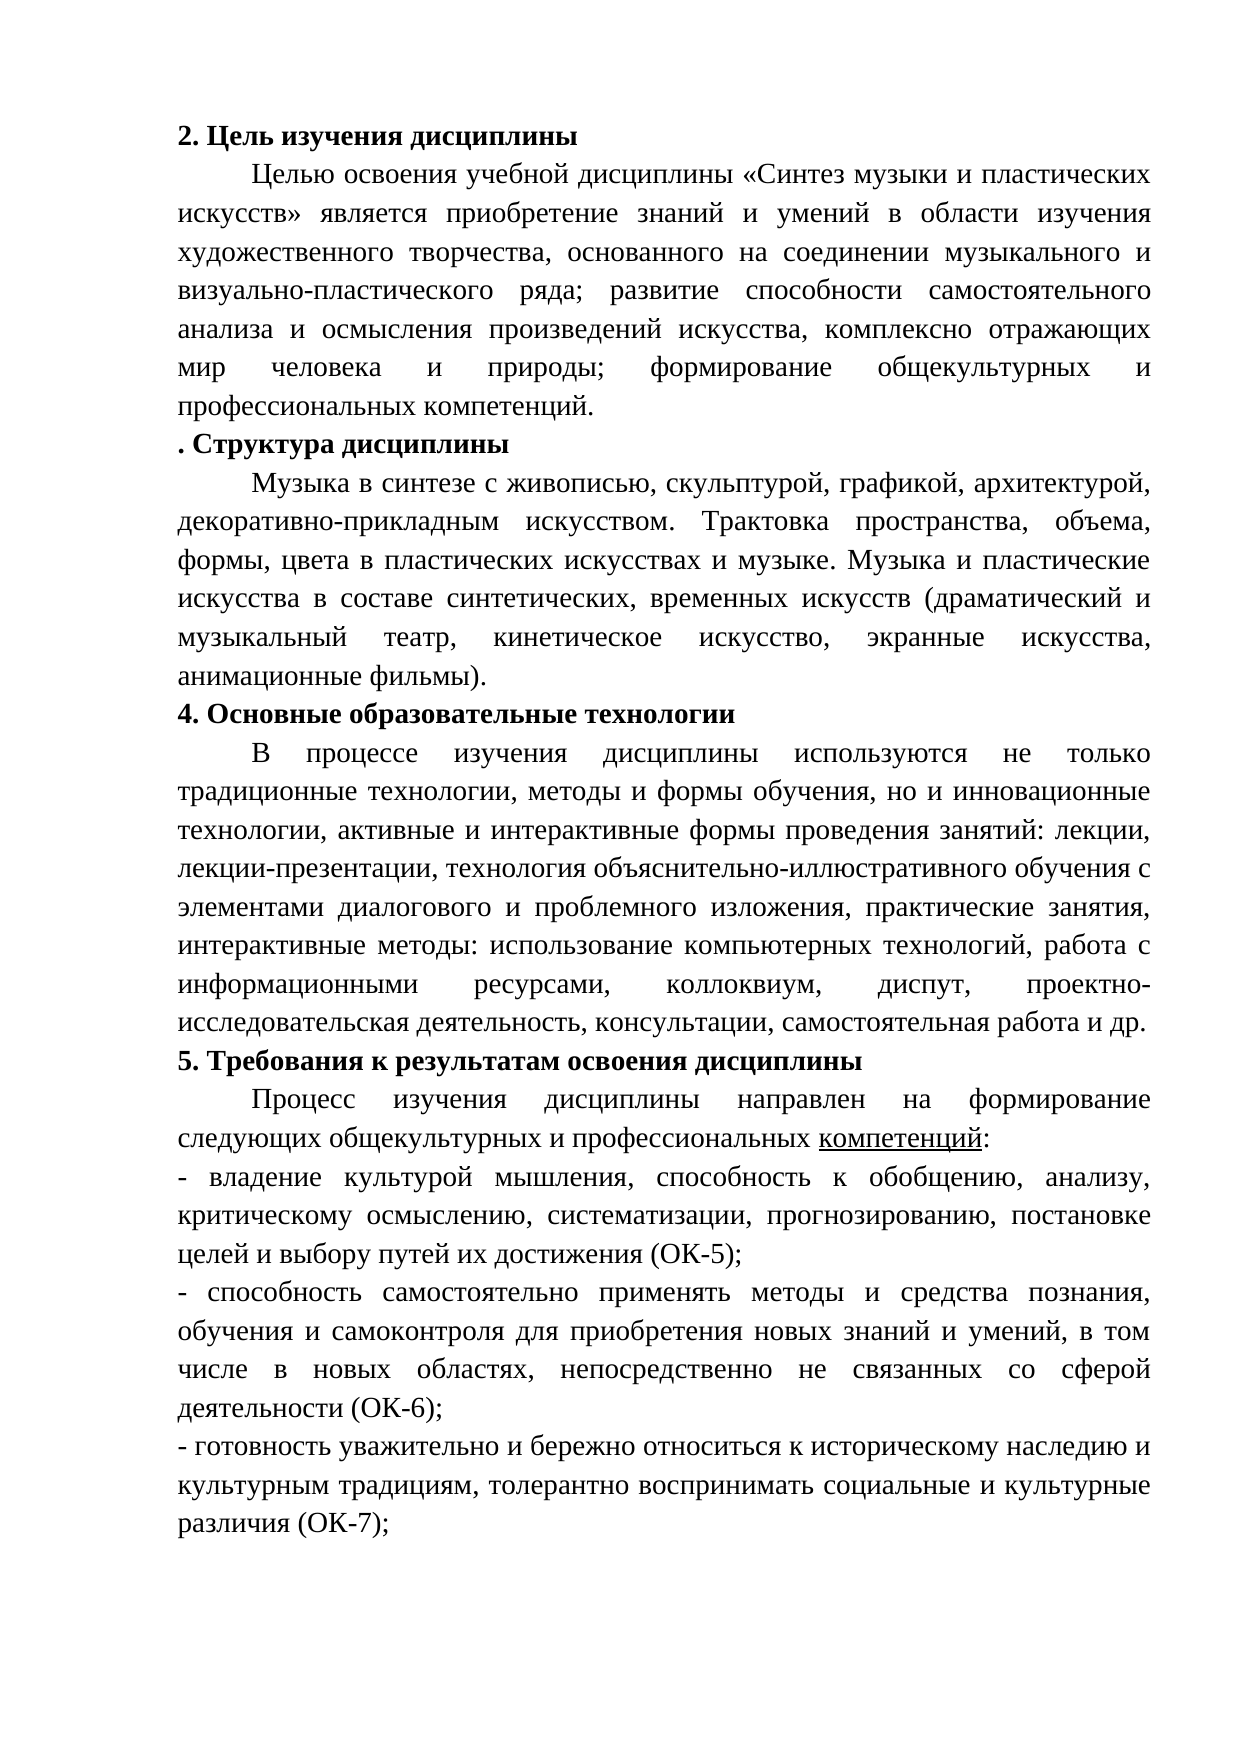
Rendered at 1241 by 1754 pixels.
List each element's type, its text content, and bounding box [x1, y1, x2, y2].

list - готовность уважительно и бережно относиться к историческому наследию и культурным традициям, толерантно воспринимать социальные и культурные различия (ОК-7); [177, 1428, 1152, 1539]
text 4. Основные образовательные технологии [177, 696, 1152, 730]
text . Структура дисциплины [177, 426, 1152, 460]
text 2. Цель изучения дисциплины [177, 118, 1152, 152]
text Процесс изучения дисциплины направлен на формирование следующих общекультурных и профессиональных компетенций: [177, 1082, 1152, 1154]
text Музыка в синтезе с живописью, скульптурой, графикой, архитектурой, декоративно-прикладным искусством. Трактовка пространства, объема, формы, цвета в пластических искусствах и музыке. Музыка и пластические искусства в составе синтетических, временных искусств (драматический и музыкальный театр, кинетическое искусство, экранные искусства, анимационные фильмы). [177, 465, 1152, 691]
list - владение культурой мышления, способность к обобщению, анализу, критическому осмыслению, систематизации, прогнозированию, постановке целей и выбору путей их достижения (ОК-5); [177, 1159, 1152, 1269]
text Целью освоения учебной дисциплины «Синтез музыки и пластических искусств» является приобретение знаний и умений в области изучения художественного творчества, основанного на соединении музыкального и визуально-пластического ряда; развитие способности самостоятельного анализа и осмысления произведений искусства, комплексно отражающих мир человека и природы; формирование общекультурных и профессиональных компетенций. [177, 157, 1152, 421]
text - способность самостоятельно применять методы и средства познания, обучения и самоконтроля для приобретения новых знаний и умений, в том числе в новых областях, непосредственно не связанных со сферой деятельности (ОК-6); [177, 1274, 1152, 1423]
text В процессе изучения дисциплины используются не только традиционные технологии, методы и формы обучения, но и инновационные технологии, активные и интерактивные формы проведения занятий: лекции, лекции-презентации, технология объяснительно-иллюстративного обучения с элементами диалогового и проблемного изложения, практические занятия, интерактивные методы: использование компьютерных технологий, работа с информационными ресурсами, коллоквиум, диспут, проектно-исследовательская деятельность, консультации, самостоятельная работа и др. [177, 735, 1152, 1038]
text 5. Требования к результатам освоения дисциплины [177, 1043, 1152, 1077]
